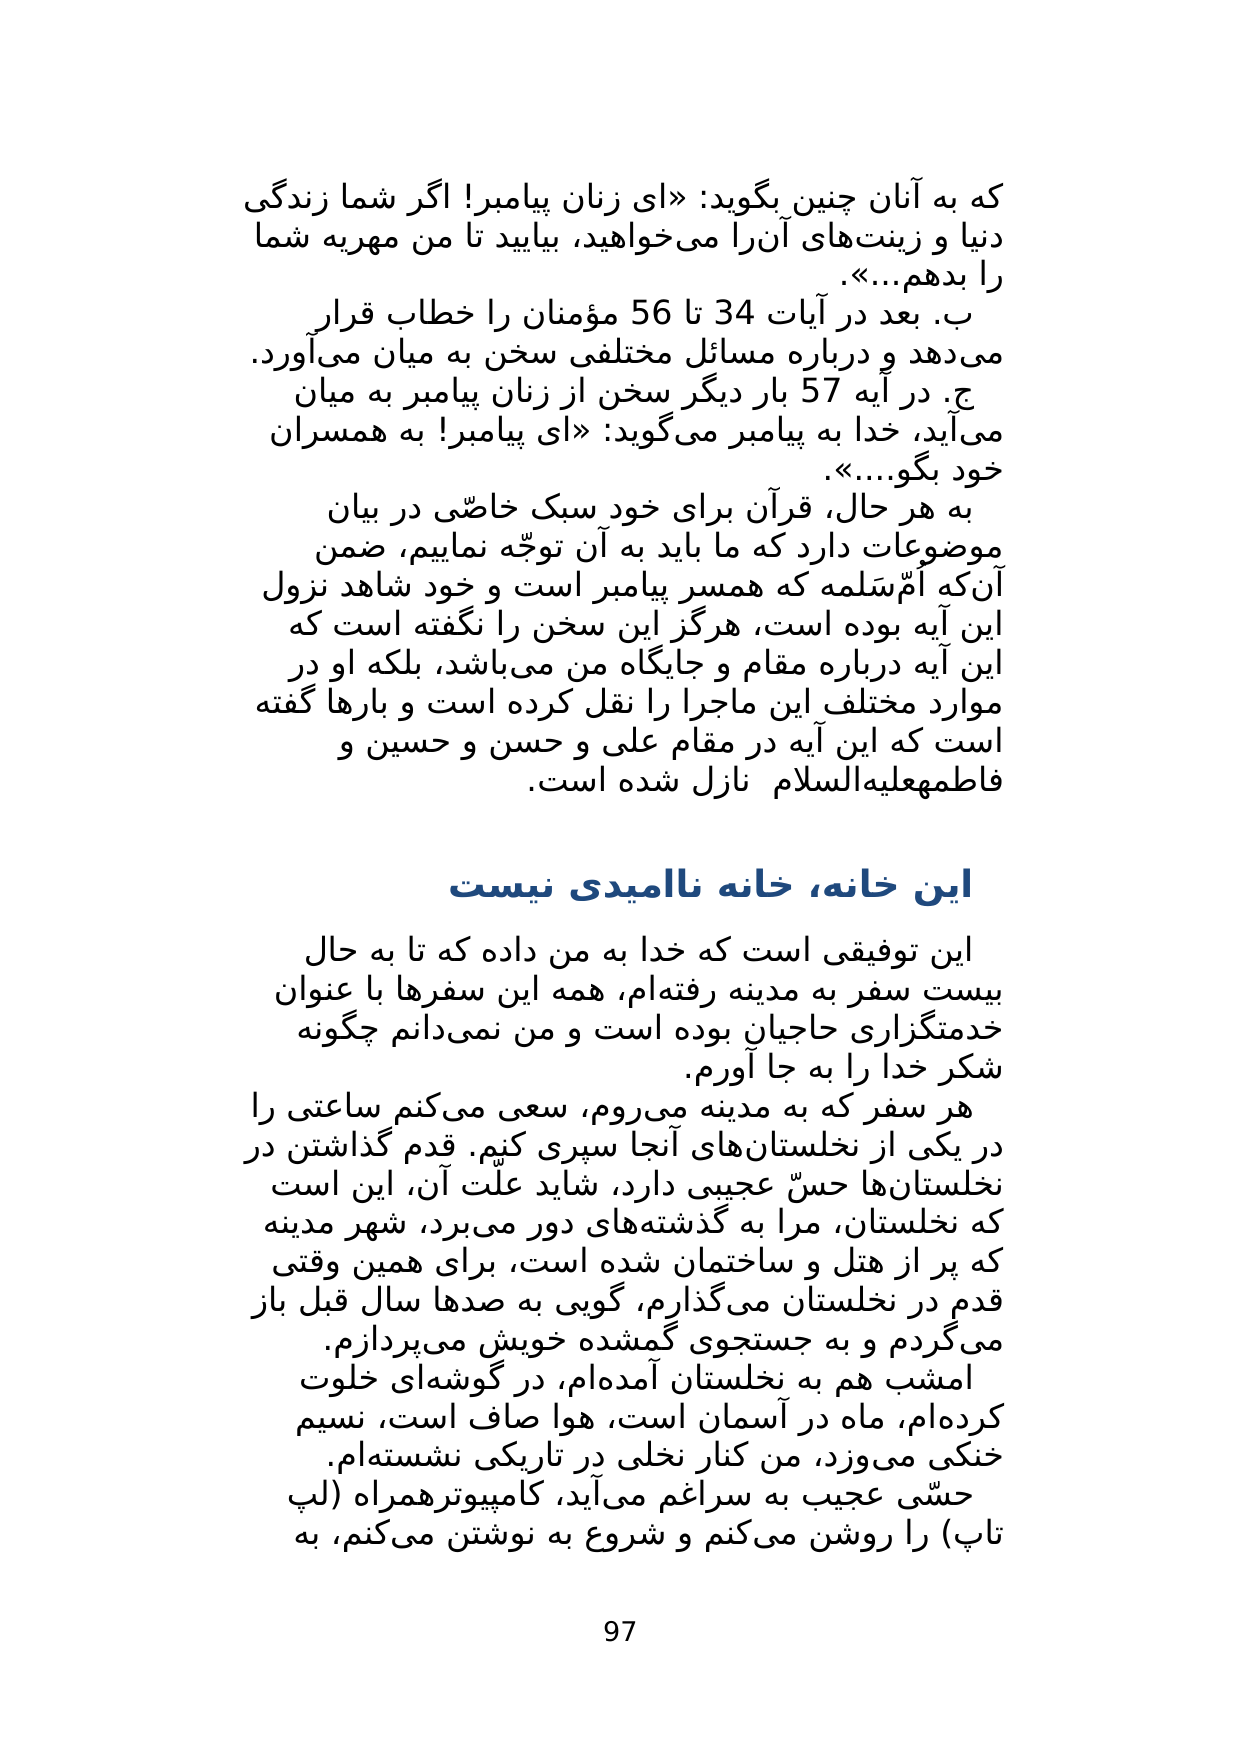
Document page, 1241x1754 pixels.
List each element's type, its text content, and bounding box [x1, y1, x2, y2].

text هر سفر که به مدینه می‌روم، سعی می‌کنم ساعتی را در یکی از نخلستان‌های آنجا سپری کنم. قدم گذاشتن در نخلستان‌ها حسّ عجیبی دارد، شاید علّت آن، این است که نخلستان، مرا به گذشته‌های دور می‌برد، شهر مدینه که پر از هتل و ساختمان شده است، برای همین وقتی قدم در نخلستان می‌گذارم، گویی به صدها سال قبل باز می‌گردم و به جستجوی گمشده خویش می‌پردازم. [236, 1086, 1004, 1358]
text به هر حال، قرآن برای خود سبک خاصّی در بیان موضوعات دارد که ما باید به آن توجّه نماییم، ضمن آن‌که اُمّ‌سَلمه که همسر پیامبر است و خود شاهد نزول این آیه بوده است، هرگز این سخن را نگفته است که این آیه درباره مقام و جایگاه من می‌باشد، بلکه او در موارد مختلف این ماجرا را نقل کرده است و بارها گفته است که این آیه در مقام علی و حسن و حسین و فاطمهعليه‌السلام نازل شده است. [236, 488, 1004, 799]
text امشب هم به نخلستان آمده‌ام، در گوشه‌ای خلوت کرده‌ام، ماه در آسمان است، هوا صاف است، نسیم خنکی می‌وزد، من کنار نخلی در تاریکی نشسته‌ام. [236, 1358, 1004, 1475]
text ب. بعد در آیات 34 تا 56 مؤمنان را خطاب قرار می‌دهد و درباره مسائل مختلفی سخن به میان می‌آورد. [236, 294, 1004, 371]
text ج. در آیه 57 بار دیگر سخن از زنان پیامبر به میان می‌آید، خدا به پیامبر می‌گوید: «ای پیامبر! به همسران خود بگو....». [236, 371, 1004, 488]
text این توفیقی است که خدا به من داده که تا به حال بیست سفر به مدینه رفته‌ام، همه این سفرها با عنوان خدمتگزاری حاجیان بوده است و من نمی‌دانم چگونه شکر خدا را به جا آورم. [236, 931, 1004, 1086]
subtitle این خانه، خانه ناامیدی نیست [236, 862, 1004, 906]
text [236, 177, 1004, 294]
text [236, 1475, 1004, 1552]
